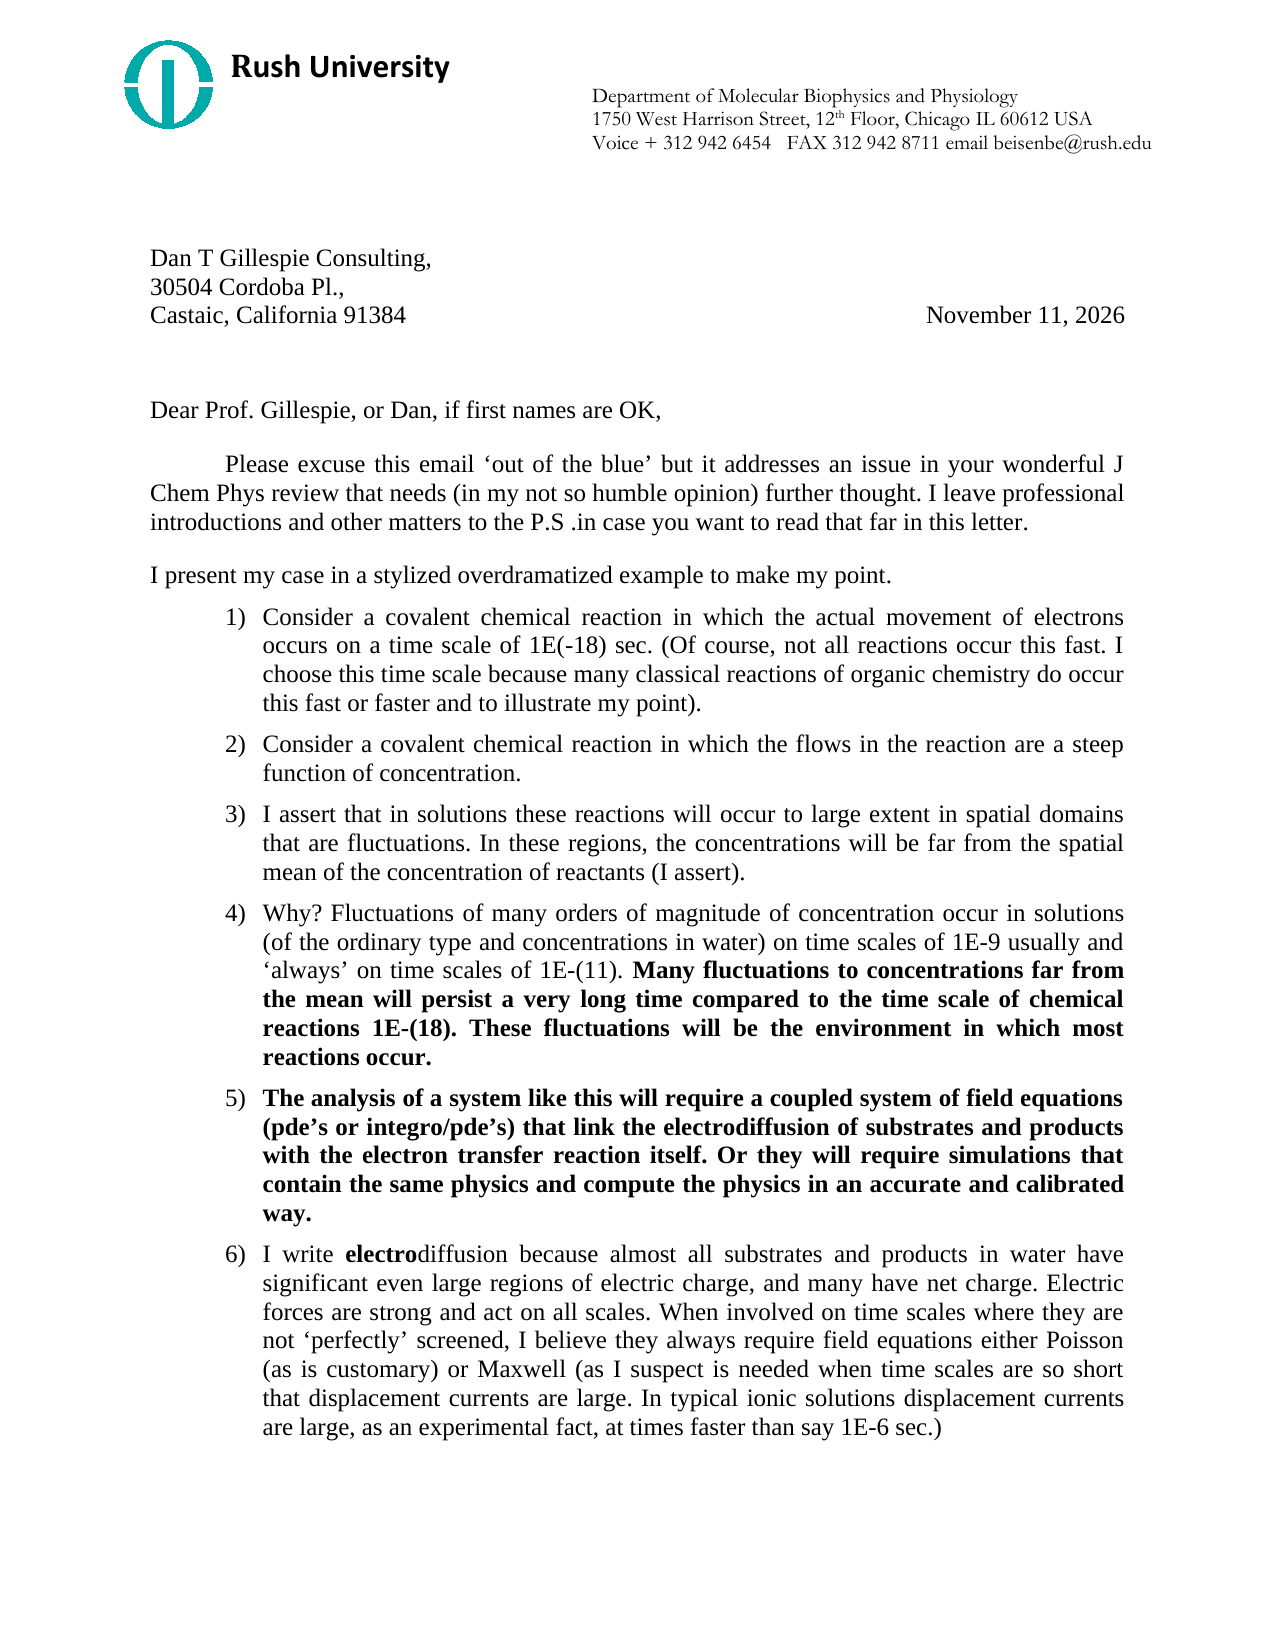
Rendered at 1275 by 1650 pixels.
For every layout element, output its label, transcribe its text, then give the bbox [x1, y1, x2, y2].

list Why? Fluctuations of many orders of magnitude of concentration occur in solutions (of the ordinary type and concentrations in water) on time scales of 1E-9 usually and ‘always’ on time scales of 1E-(11). Many fluctuations to concentrations far from the mean will persist a very long time compared to the time scale of chemical reactions 1E-(18). These fluctuations will be the environment in which most reactions occur. [225, 898, 1125, 1071]
list Consider a covalent chemical reaction in which the actual movement of electrons occurs on a time scale of 1E(-18) sec. (Of course, not all reactions occur this fast. I choose this time scale because many classical reactions of organic chemistry do occur this fast or faster and to illustrate my point). [225, 602, 1125, 717]
list The analysis of a system like this will require a coupled system of field equations (pde’s or integro/pde’s) that link the electrodiffusion of substrates and products with the electron transfer reaction itself. Or they will require simulations that contain the same physics and compute the physics in an accurate and calibrated way. [225, 1083, 1125, 1227]
list I assert that in solutions these reactions will occur to large extent in spatial domains that are fluctuations. In these regions, the concentrations will be far from the spatial mean of the concentration of reactants (I assert). [225, 799, 1125, 886]
text Please excuse this email ‘out of the blue’ but it addresses an issue in your wonderful J Chem Phys review that needs (in my not so humble opinion) further thought. I leave professional introductions and other matters to the P.S .in case you want to read that far in this letter. [150, 449, 1125, 536]
text Dan T Gillespie Consulting, [150, 243, 1125, 272]
list Consider a covalent chemical reaction in which the flows in the reaction are a steep function of concentration. [225, 729, 1125, 787]
text Dear Prof. Gillespie, or Dan, if first names are OK, [150, 396, 1125, 424]
text 30504 Cordoba Pl., [150, 272, 1125, 301]
text Castaic, California 91384 May 10, 2013 [150, 301, 1125, 329]
text I present my case in a stylized overdramatized example to make my point. [150, 561, 1125, 589]
list I write electrodiffusion because almost all substrates and products in water have significant even large regions of electric charge, and many have net charge. Electric forces are strong and act on all scales. When involved on time scales where they are not ‘perfectly’ screened, I believe they always require field equations either Poisson (as is customary) or Maxwell (as I suspect is needed when time scales are so short that displacement currents are large. In typical ionic solutions displacement currents are large, as an experimental fact, at times faster than say 1E-6 sec.) [225, 1239, 1125, 1441]
